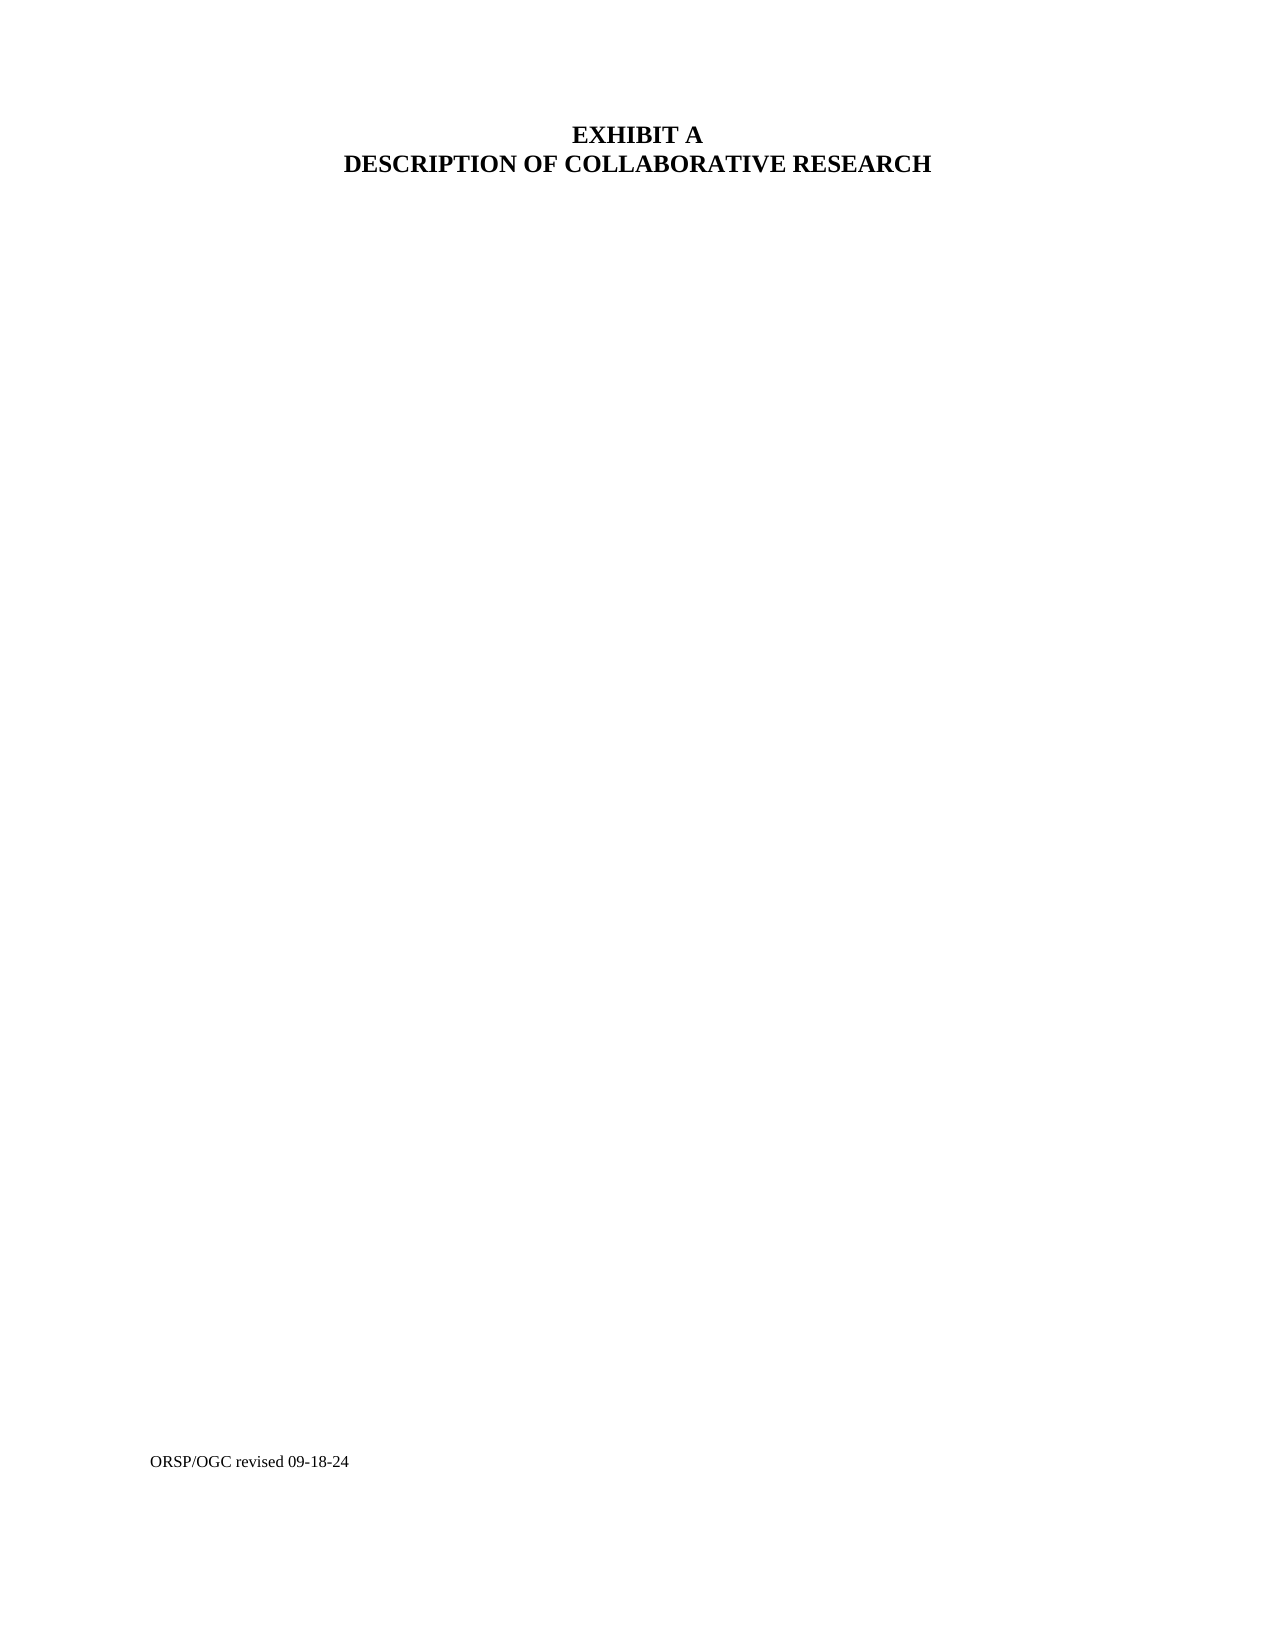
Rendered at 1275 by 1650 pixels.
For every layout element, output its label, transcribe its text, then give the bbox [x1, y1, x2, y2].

text EXHIBIT A [150, 120, 1125, 149]
text DESCRIPTION OF COLLABORATIVE RESEARCH [150, 149, 1125, 177]
